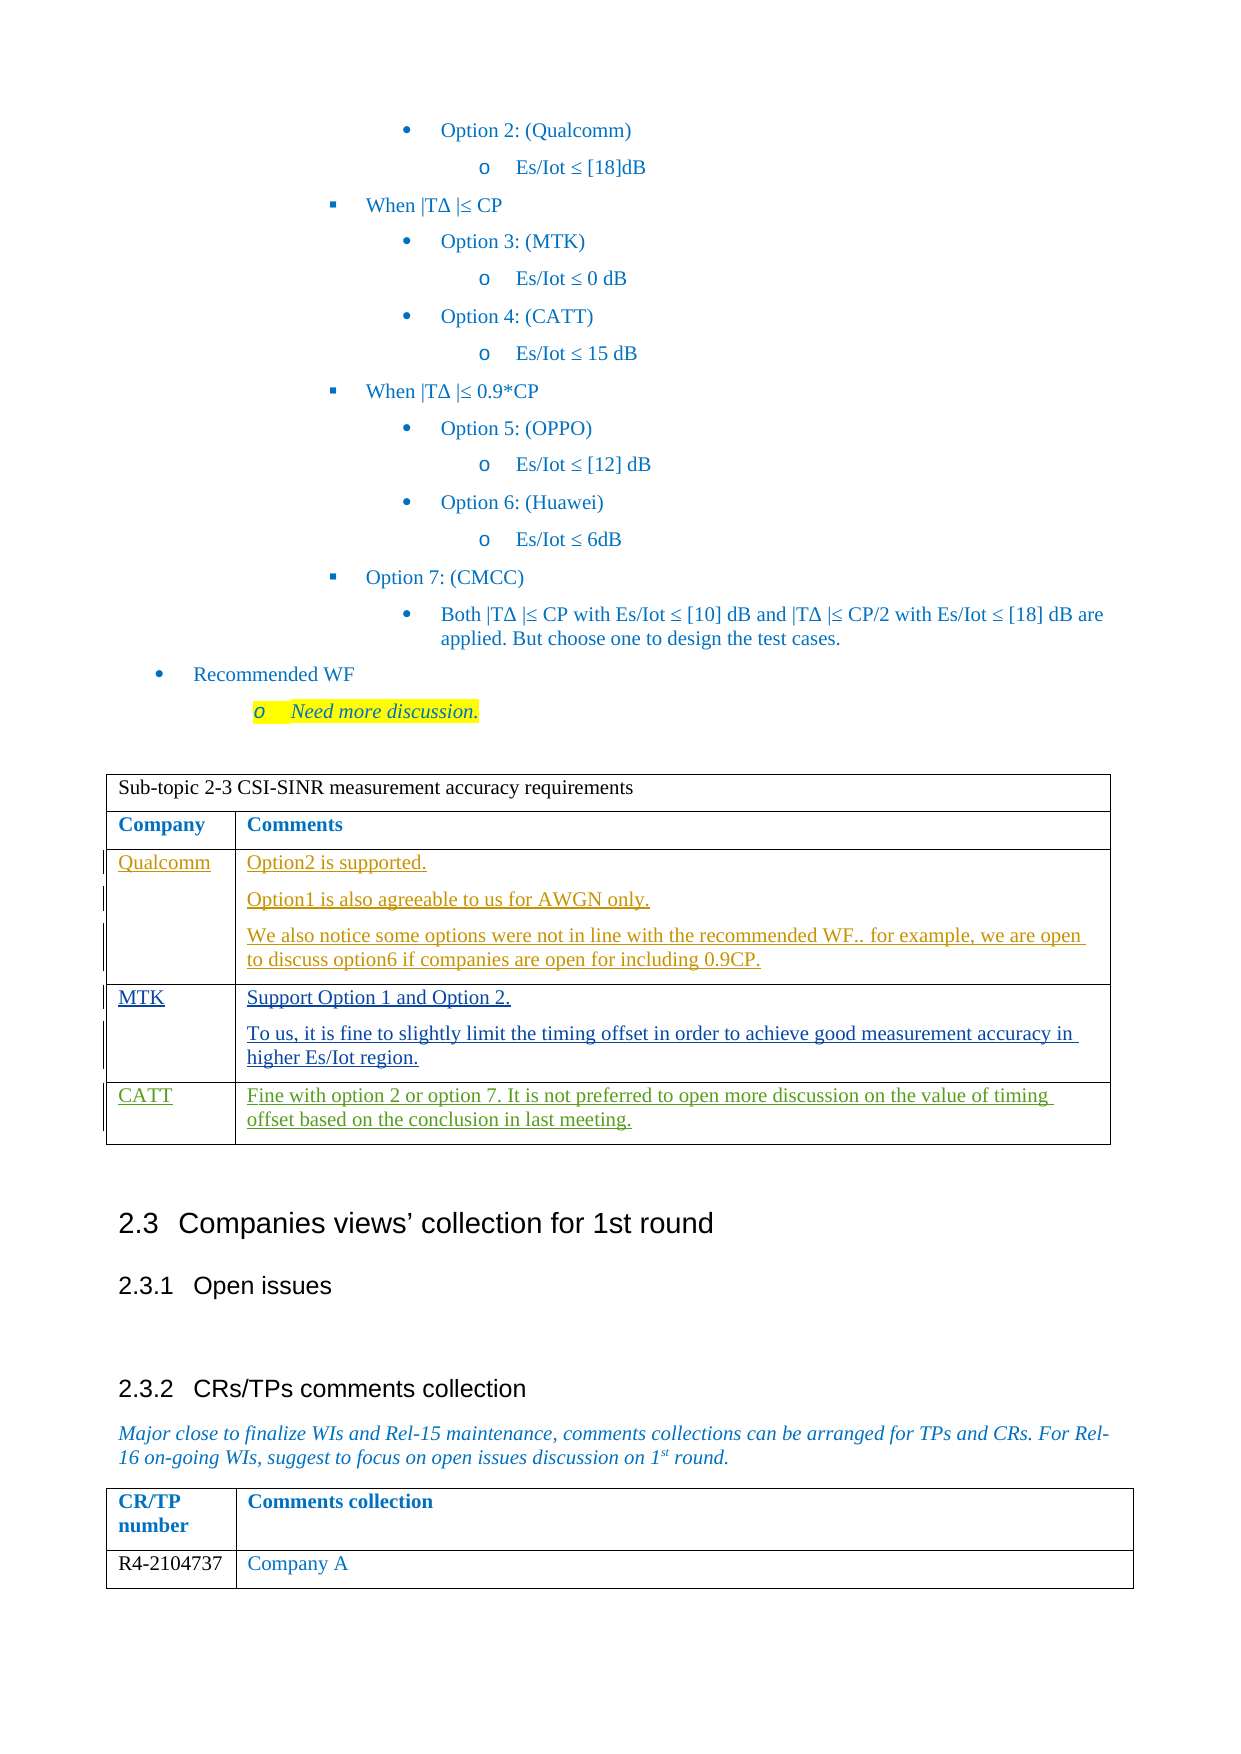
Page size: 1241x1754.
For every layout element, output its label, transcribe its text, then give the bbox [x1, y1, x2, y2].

table_cell [236, 850, 1110, 984]
list Need more discussion. [291, 699, 1122, 724]
subtitle Companies views’ collection for 1st round [118, 1206, 1122, 1240]
table_header CR/TP number [107, 1489, 236, 1550]
list Es/Iot ≤ [18]dB [478, 154, 1122, 180]
table_cell Company [107, 812, 235, 849]
list Option 6: (Huawei) [403, 490, 1122, 514]
table_cell [236, 1083, 1110, 1143]
table_cell Company A [237, 1551, 1133, 1587]
list Recommended WF [156, 662, 1122, 686]
table_cell R4-2104737 (CATT) [107, 1551, 236, 1587]
list Es/Iot ≤ 15 dB [478, 341, 1122, 366]
table_cell [107, 850, 235, 984]
list Es/Iot ≤ 0 dB [478, 266, 1122, 292]
list Es/Iot ≤ 6dB [478, 527, 1122, 553]
table_header Comments collection [237, 1489, 1133, 1550]
list When |TΔ |≤ 0.9*CP [328, 379, 1122, 403]
subtitle Open issues [118, 1271, 1122, 1300]
list Option 2: (Qualcomm) [403, 118, 1122, 142]
subtitle CRs/TPs comments collection [118, 1374, 1122, 1402]
list Option 7: (CMCC) [328, 565, 1122, 589]
list Es/Iot ≤ [12] dB [478, 452, 1122, 478]
list When |TΔ |≤ CP [328, 193, 1122, 217]
list Option 3: (MTK) [403, 229, 1122, 253]
list Option 4: (CATT) [403, 304, 1122, 328]
text Major close to finalize WIs and Rel-15 maintenance, comments collections can be arranged for TPs and CRs. For Rel-16 on-going WIs, suggest to focus on open issues discussion on 1st round. [118, 1421, 1122, 1469]
table_header Sub-topic 2-3 CSI-SINR measurement accuracy requirements [107, 775, 1110, 811]
list Option 5: (OPPO) [403, 416, 1122, 439]
list Both |TΔ |≤ CP with Es/Iot ≤ [10] dB and |TΔ |≤ CP/2 with Es/Iot ≤ [18] dB are applied. But choose one to design the test cases. [403, 602, 1122, 650]
table_cell [236, 985, 1110, 1082]
table_cell Comments [236, 812, 1110, 849]
table_cell [107, 1083, 235, 1143]
table_cell [107, 985, 235, 1082]
